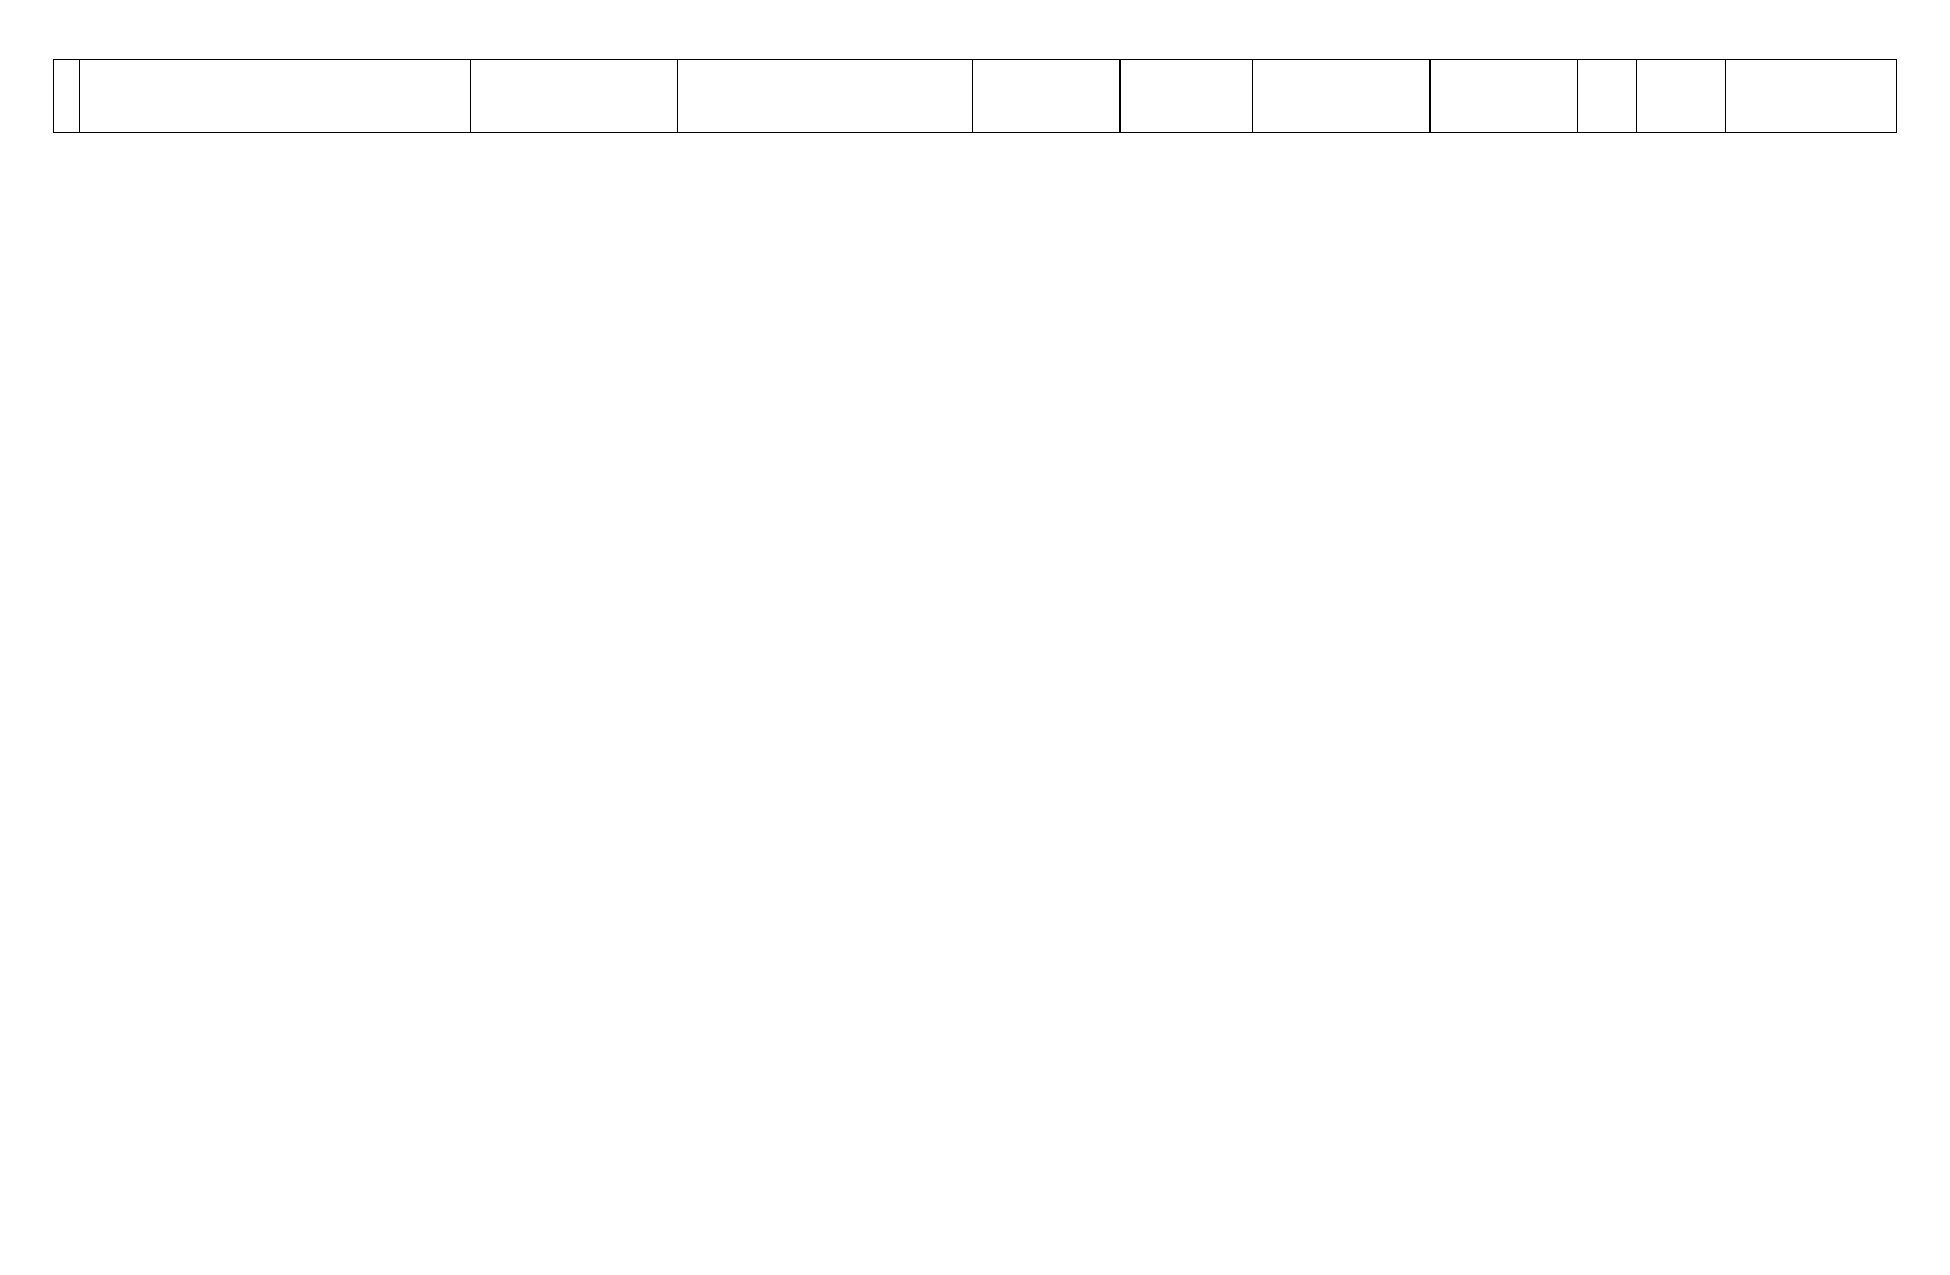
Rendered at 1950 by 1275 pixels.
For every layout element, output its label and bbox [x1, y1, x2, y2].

table_cell [1726, 60, 1896, 132]
table_cell [678, 60, 972, 132]
table_cell [1578, 60, 1636, 132]
table_cell [1253, 60, 1429, 132]
table_cell [973, 60, 1119, 132]
table_cell [1431, 60, 1577, 132]
table_cell [471, 60, 677, 132]
table_cell [80, 60, 470, 132]
table_cell [54, 60, 79, 132]
table_cell [1637, 60, 1725, 132]
table_cell [1121, 60, 1252, 132]
